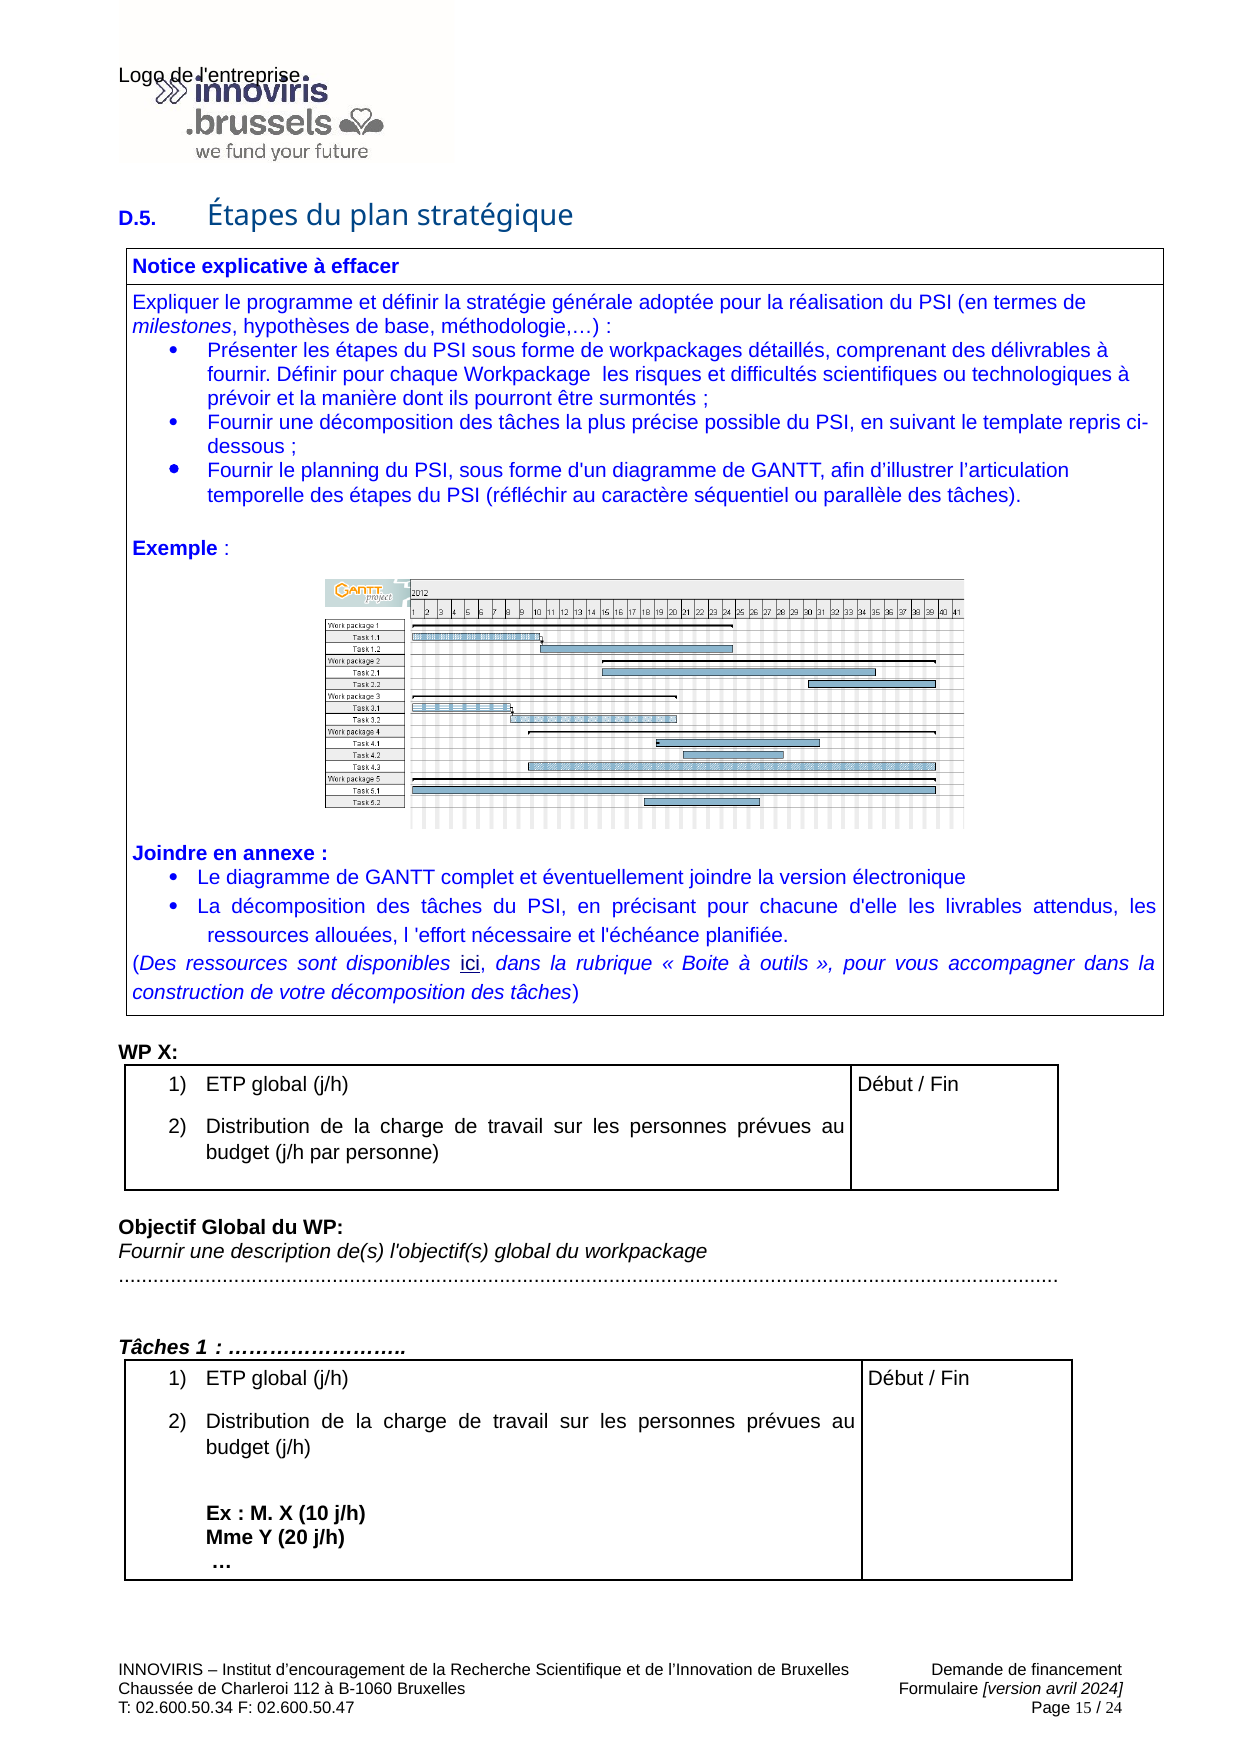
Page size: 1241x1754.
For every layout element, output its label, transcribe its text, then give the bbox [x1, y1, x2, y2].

text Tâches 1 : …………………….. [118, 1334, 1122, 1358]
table_header ETP global (j/h) Distribution de la charge de travail sur les personnes prévues au budget (j/h par personne) [126, 1066, 850, 1189]
text Fournir une description de(s) l'objectif(s) global du workpackage [118, 1239, 1122, 1263]
subtitle Étapes du plan stratégique [118, 194, 1122, 234]
table_header Notice explicative à effacer [127, 249, 1163, 284]
text Objectif Global du WP: [118, 1215, 1122, 1239]
table_header Début / Fin [863, 1361, 1071, 1579]
table_header ETP global (j/h) Distribution de la charge de travail sur les personnes prévues au budget (j/h) Ex : M. X (10 j/h) Mme Y (20 j/h) … [126, 1361, 861, 1579]
picture [119, 0, 455, 163]
text WP X: [118, 1040, 1122, 1064]
picture [325, 579, 965, 829]
table_cell Expliquer le programme et définir la stratégie générale adoptée pour la réalisation du PSI (en termes de milestones, hypothèses de base, méthodologie,…) : Présenter les étapes du PSI sous forme de workpackages détaillés, comprenant des délivrables à fournir. Définir pour chaque Workpackage les risques et difficultés scientifiques ou technologiques à prévoir et la manière dont ils pourront être surmontés ; Fournir une décomposition des tâches la plus précise possible du PSI, en suivant le template repris ci-dessous ; Fournir le planning du PSI, sous forme d'un diagramme de GANTT, afin d’illustrer l’articulation temporelle des étapes du PSI (réfléchir au caractère séquentiel ou parallèle des tâches). Exemple : Joindre en annexe : Le diagramme de GANTT complet et éventuellement joindre la version électronique La décomposition des tâches du PSI, en précisant pour chacune d'elle les livrables attendus, les ressources allouées, l 'effort nécessaire et l'échéance planifiée. (Des ressources sont disponibles ici, dans la rubrique « Boite à outils », pour vous accompagner dans la construction de votre décomposition des tâches) [127, 285, 1163, 1015]
table_header Début / Fin [852, 1066, 1057, 1189]
